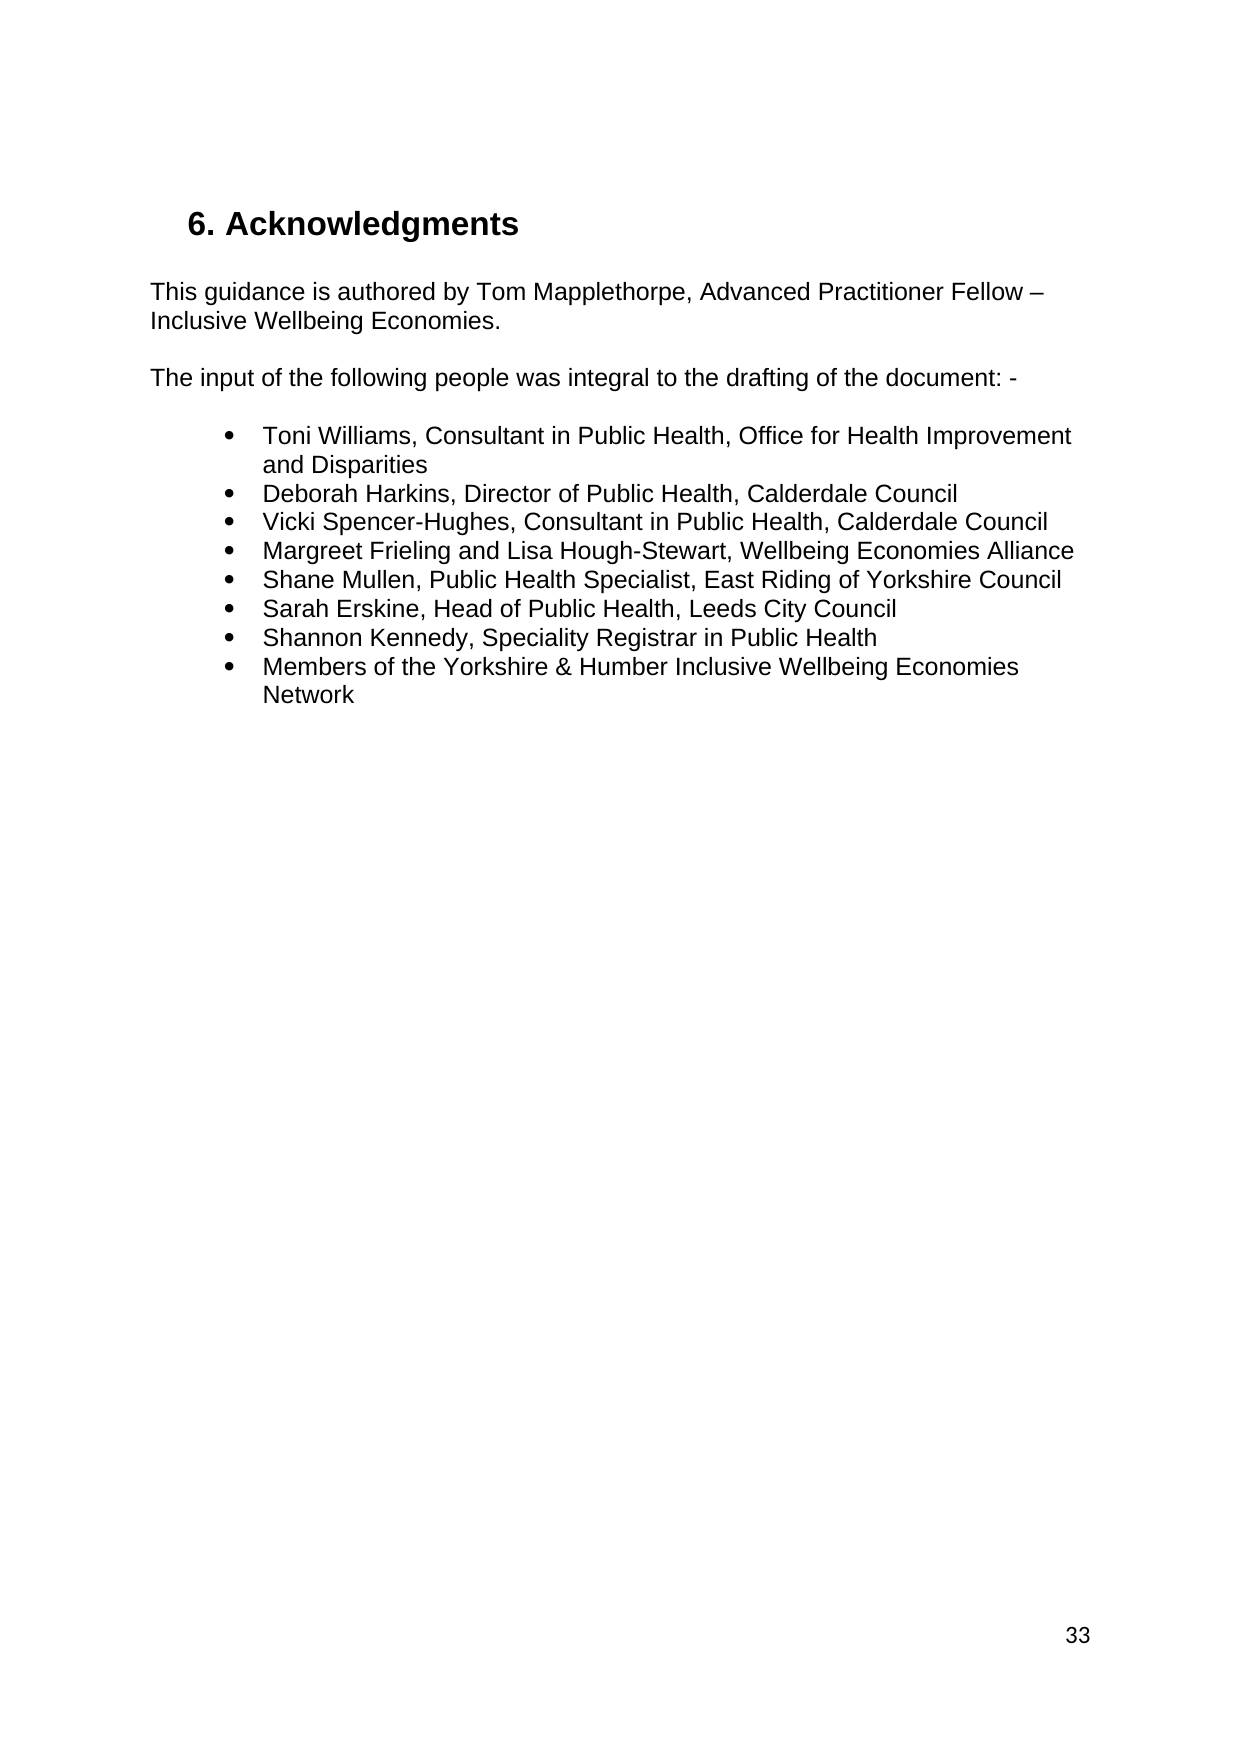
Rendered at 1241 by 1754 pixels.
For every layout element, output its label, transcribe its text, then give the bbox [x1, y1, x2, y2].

text The input of the following people was integral to the drafting of the document: - [150, 363, 1090, 392]
list Shannon Kennedy, Speciality Registrar in Public Health [225, 623, 1090, 652]
list Shane Mullen, Public Health Specialist, East Riding of Yorkshire Council [225, 565, 1090, 594]
text This guidance is authored by Tom Mapplethorpe, Advanced Practitioner Fellow – Inclusive Wellbeing Economies. [150, 277, 1090, 335]
list Deborah Harkins, Director of Public Health, Calderdale Council [225, 478, 1090, 507]
list Members of the Yorkshire & Humber Inclusive Wellbeing Economies Network [225, 652, 1090, 709]
list Margreet Frieling and Lisa Hough-Stewart, Wellbeing Economies Alliance [225, 536, 1090, 565]
list Vicki Spencer-Hughes, Consultant in Public Health, Calderdale Council [225, 507, 1090, 536]
list Sarah Erskine, Head of Public Health, Leeds City Council [225, 594, 1090, 623]
subtitle Acknowledgments [187, 204, 1090, 242]
list Toni Williams, Consultant in Public Health, Office for Health Improvement and Disparities [225, 421, 1090, 478]
